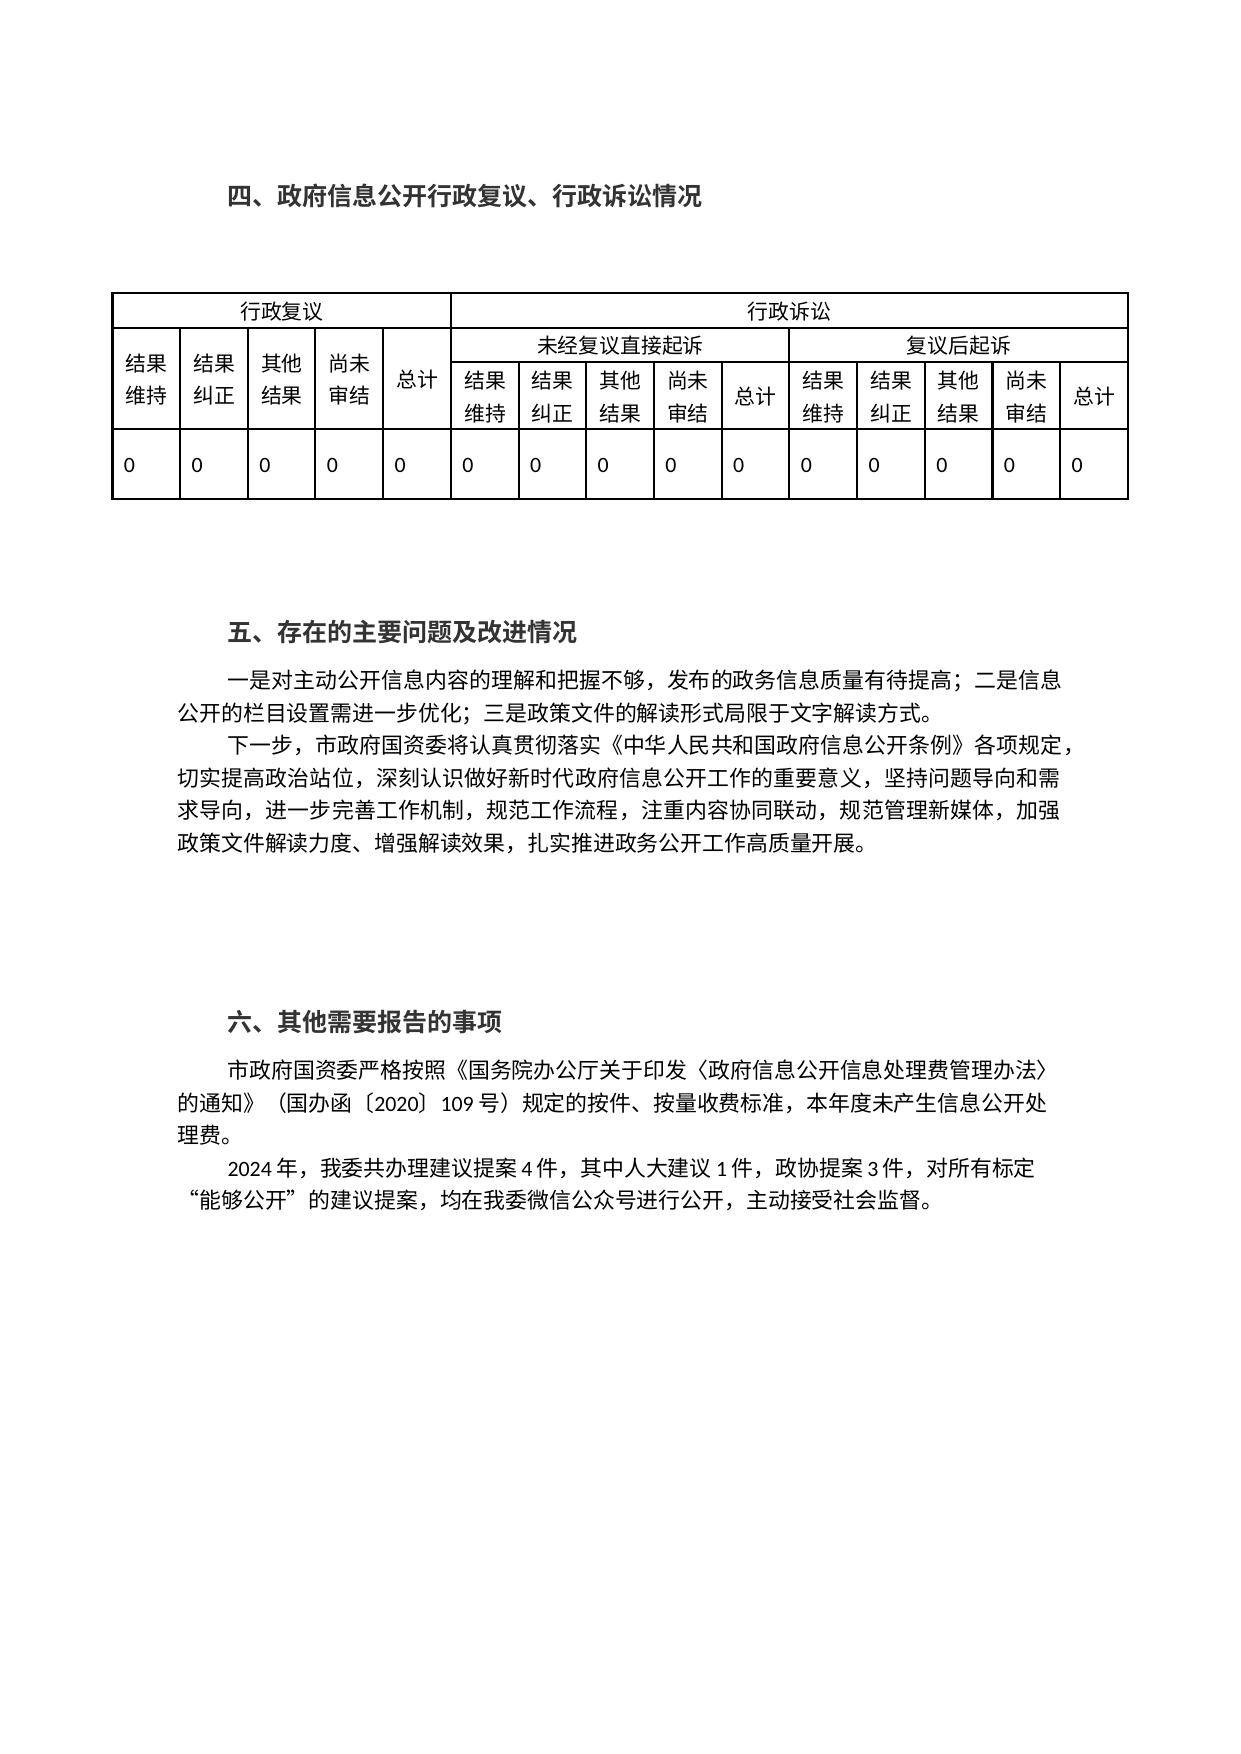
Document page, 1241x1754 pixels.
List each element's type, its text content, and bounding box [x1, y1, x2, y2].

text 2024年，我委共办理建议提案4件，其中人大建议1件，政协提案3件，对所有标定“能够公开”的建议提案，均在我委微信公众号进行公开，主动接受社会监督。 [177, 1150, 1063, 1215]
table_cell 尚未 审结 [994, 363, 1059, 428]
table_cell 未经复议直接起诉 [452, 329, 788, 361]
table_cell 其他 结果 [587, 363, 653, 428]
table_cell 0 [384, 430, 450, 498]
table_cell 0 [452, 430, 518, 498]
table_cell 尚未 审结 [655, 363, 721, 428]
table_cell 0 [723, 430, 788, 498]
table_cell 结果 纠正 [520, 363, 585, 428]
table_cell 0 [790, 430, 856, 498]
table_cell 尚未 审结 [316, 329, 382, 428]
table_cell 0 [858, 430, 924, 498]
text 一是对主动公开信息内容的理解和把握不够，发布的政务信息质量有待提高；二是信息公开的栏目设置需进一步优化；三是政策文件的解读形式局限于文字解读方式。 [177, 663, 1063, 728]
table_cell 0 [520, 430, 585, 498]
table_cell 其他 结果 [926, 363, 991, 428]
table_cell 总计 [1061, 363, 1127, 428]
table_cell 0 [926, 430, 991, 498]
table_cell 0 [249, 430, 314, 498]
table_cell 结果 维持 [452, 363, 518, 428]
table_cell 结果 维持 [790, 363, 856, 428]
table_header 行政复议 [114, 294, 450, 327]
table_cell 结果 纠正 [858, 363, 924, 428]
table_cell 0 [655, 430, 721, 498]
table_cell 总计 [384, 329, 450, 428]
text 五、存在的主要问题及改进情况 [177, 598, 1063, 663]
text 四、政府信息公开行政复议、行政诉讼情况 [177, 162, 1063, 227]
table_cell 0 [587, 430, 653, 498]
table_cell 结果 纠正 [181, 329, 247, 428]
table_cell 0 [316, 430, 382, 498]
table_cell 0 [114, 430, 179, 498]
table_cell 0 [181, 430, 247, 498]
table_cell 其他 结果 [249, 329, 314, 428]
text 市政府国资委严格按照《国务院办公厅关于印发〈政府信息公开信息处理费管理办法〉的通知》（国办函〔2020〕109号）规定的按件、按量收费标准，本年度未产生信息公开处理费。 [177, 1053, 1063, 1150]
table_cell 0 [1061, 430, 1127, 498]
table_cell 总计 [723, 363, 788, 428]
table_cell 0 [994, 430, 1059, 498]
text 下一步，市政府国资委将认真贯彻落实《中华人民共和国政府信息公开条例》各项规定，切实提高政治站位，深刻认识做好新时代政府信息公开工作的重要意义，坚持问题导向和需求导向，进一步完善工作机制，规范工作流程，注重内容协同联动，规范管理新媒体，加强政策文件解读力度、增强解读效果，扎实推进政务公开工作高质量开展。 [177, 728, 1063, 858]
table_cell 结果维持 [114, 329, 179, 428]
text 六、其他需要报告的事项 [177, 988, 1063, 1053]
table_header 行政诉讼 [452, 294, 1127, 327]
table_cell 复议后起诉 [790, 329, 1127, 361]
